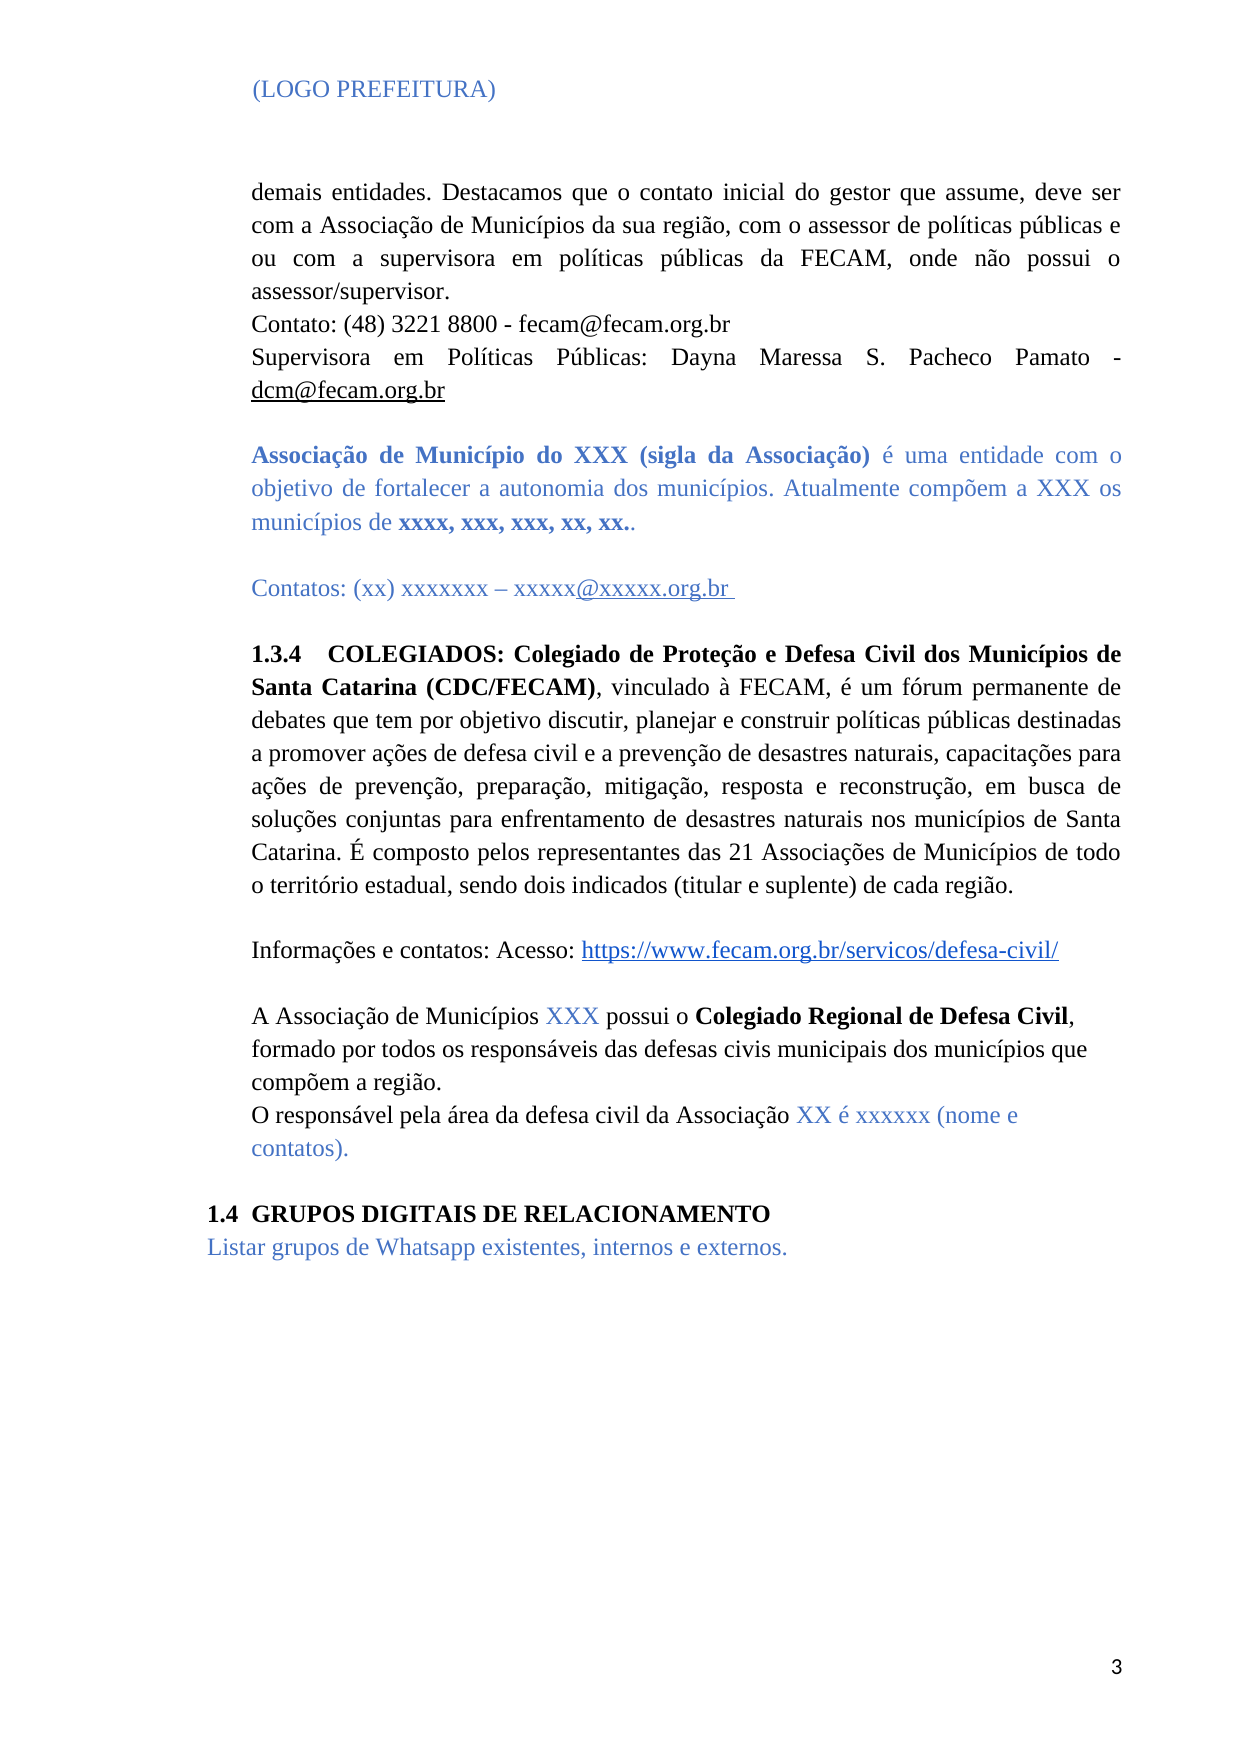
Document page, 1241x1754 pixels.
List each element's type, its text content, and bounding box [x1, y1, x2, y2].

text Contato: (48) 3221 8800 - fecam@fecam.org.br [251, 309, 1122, 338]
text Listar grupos de Whatsapp existentes, internos e externos. [207, 1232, 1122, 1261]
text Contatos: (xx) xxxxxxx – xxxxx@xxxxx.org.br [251, 573, 1122, 601]
text A Associação de Municípios XXX possui o Colegiado Regional de Defesa Civil, formado por todos os responsáveis das defesas civis municipais dos municípios que compõem a região. [251, 1001, 1122, 1096]
text Associação de Município do XXX (sigla da Associação) é uma entidade com o objetivo de fortalecer a autonomia dos municípios. Atualmente compõem a XXX os municípios de xxxx, xxx, xxx, xx, xx.. [251, 441, 1122, 535]
text Supervisora em Políticas Públicas: Dayna Maressa S. Pacheco Pamato - dcm@fecam.org.br [251, 342, 1122, 404]
list COLEGIADOS: Colegiado de Proteção e Defesa Civil dos Municípios de Santa Catarina (CDC/FECAM), vinculado à FECAM, é um fórum permanente de debates que tem por objetivo discutir, planejar e construir políticas públicas destinadas a promover ações de defesa civil e a prevenção de desastres naturais, capacitações para ações de prevenção, preparação, mitigação, resposta e reconstrução, em busca de soluções conjuntas para enfrentamento de desastres naturais nos municípios de Santa Catarina. É composto pelos representantes das 21 Associações de Municípios de todo o território estadual, sendo dois indicados (titular e suplente) de cada região. [251, 639, 1122, 898]
text O responsável pela área da defesa civil da Associação XX é xxxxxx (nome e contatos). [251, 1100, 1122, 1162]
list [251, 177, 1122, 305]
text Informações e contatos: Acesso: https://www.fecam.org.br/servicos/defesa-civil/ [251, 935, 1122, 964]
list GRUPOS DIGITAIS DE RELACIONAMENTO [207, 1199, 1122, 1228]
